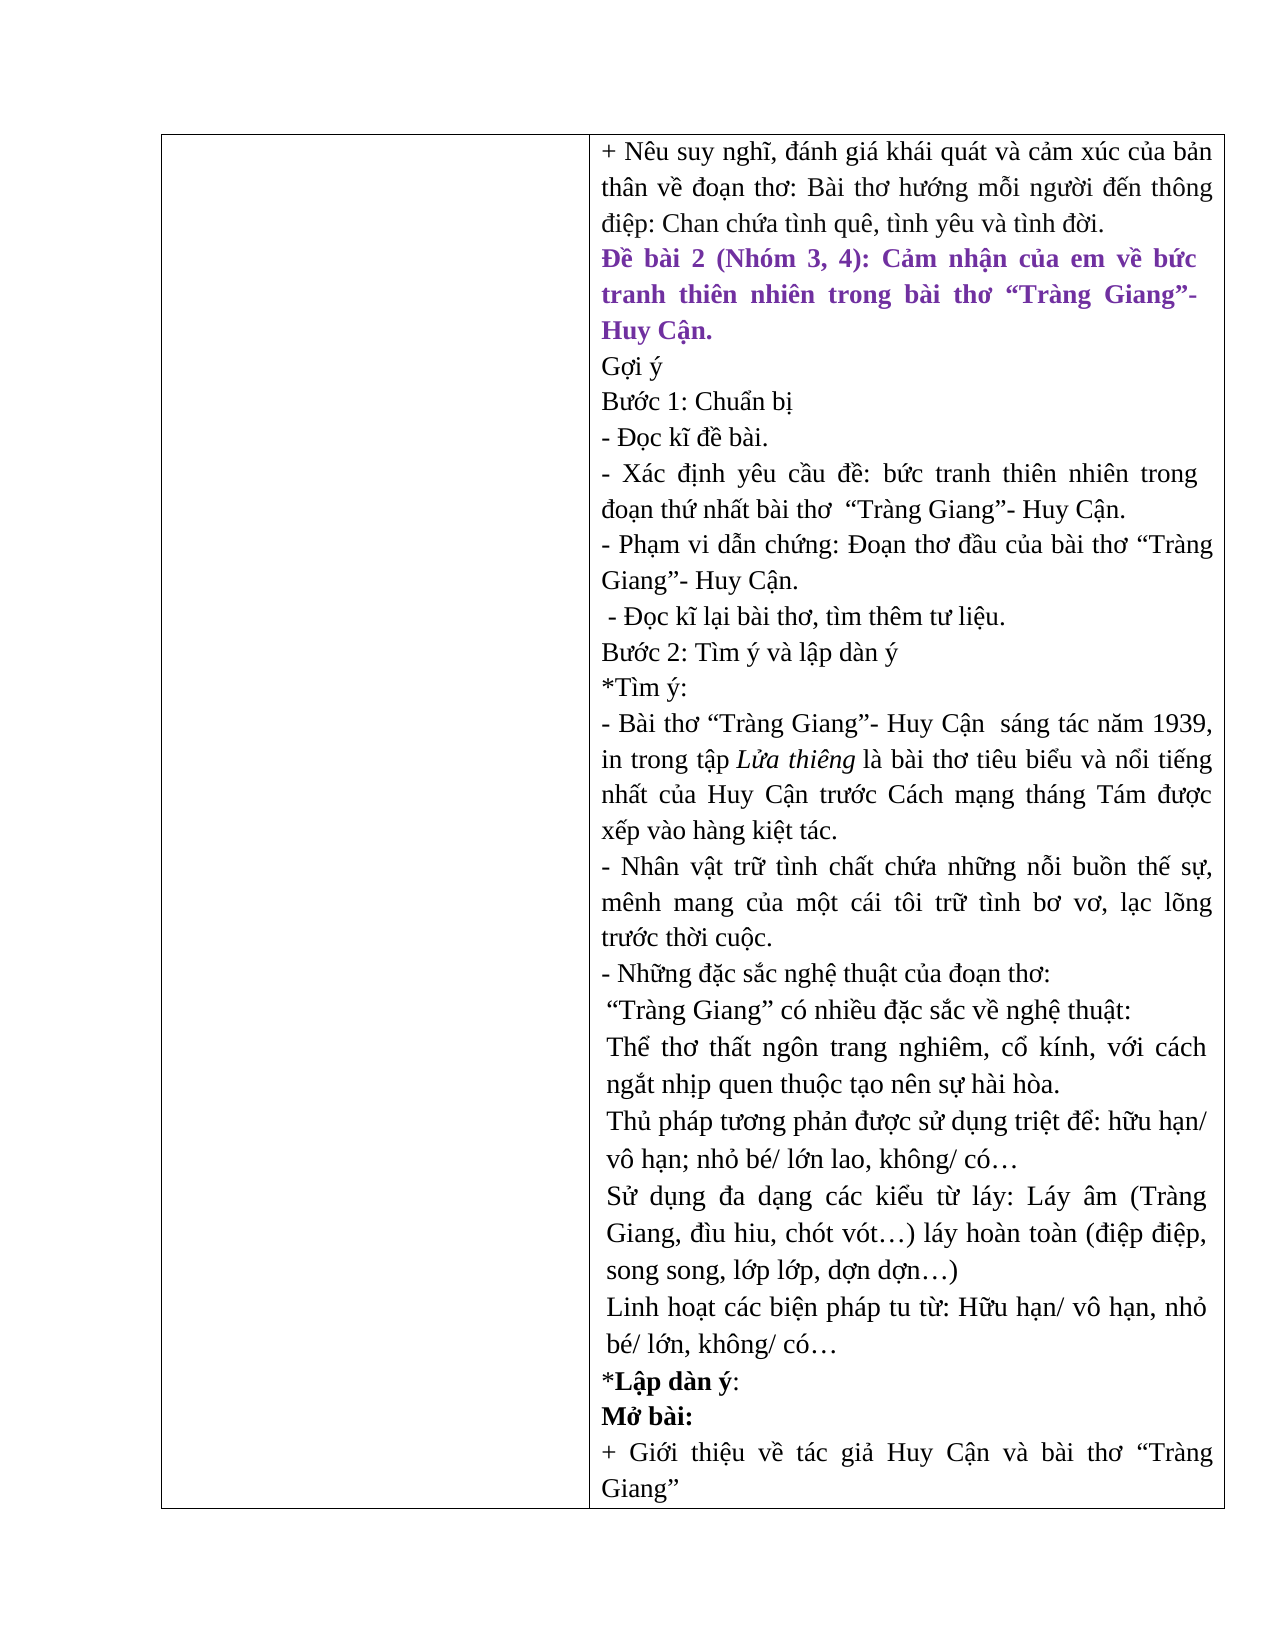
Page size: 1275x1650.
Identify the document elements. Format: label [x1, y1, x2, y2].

table_cell [590, 135, 1224, 1508]
table_cell [162, 135, 589, 1508]
